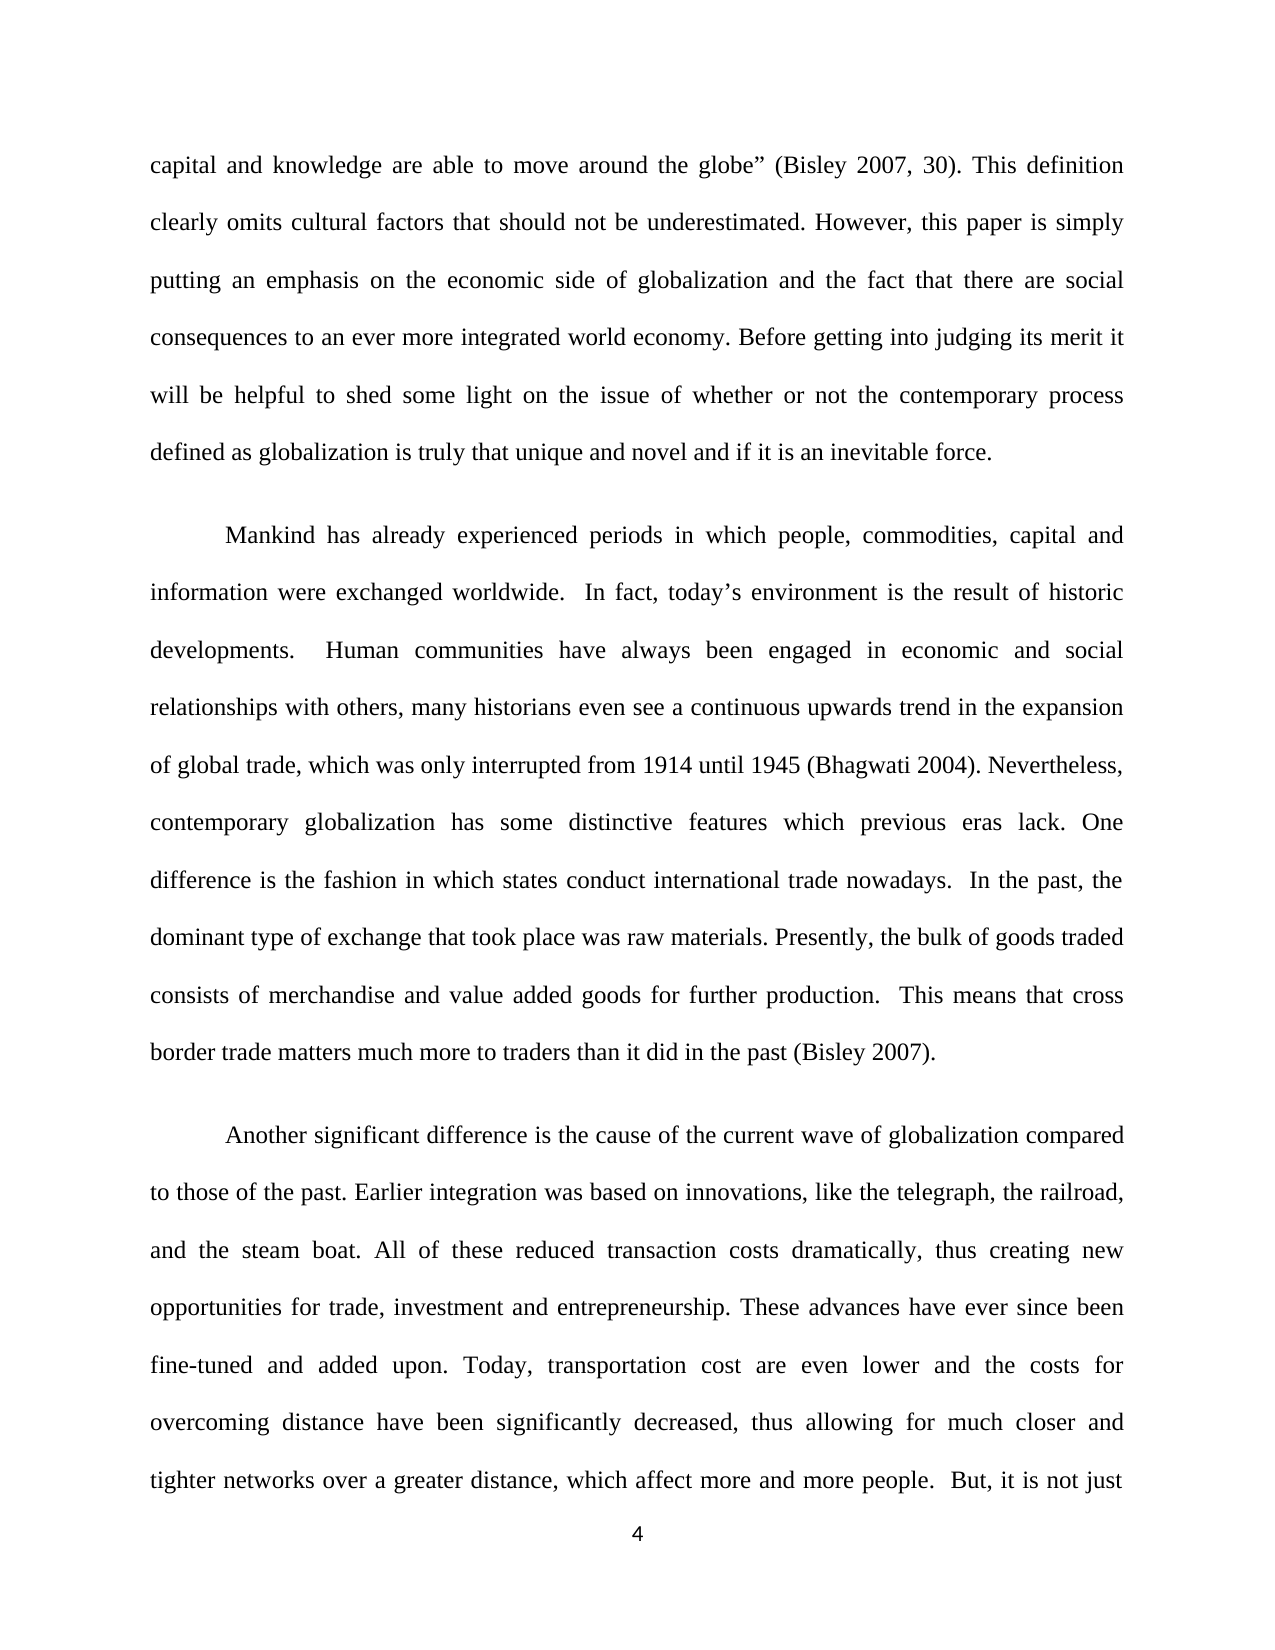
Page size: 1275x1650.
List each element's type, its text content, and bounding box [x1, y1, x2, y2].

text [150, 150, 1124, 466]
text Mankind has already experienced periods in which people, commodities, capital and information were exchanged worldwide. In fact, today’s environment is the result of historic developments. Human communities have always been engaged in economic and social relationships with others, many historians even see a continuous upwards trend in the expansion of global trade, which was only interrupted from 1914 until 1945 (Bhagwati 2004). Nevertheless, contemporary globalization has some distinctive features which previous eras lack. One difference is the fashion in which states conduct international trade nowadays. In the past, the dominant type of exchange that took place was raw materials. Presently, the bulk of goods traded consists of merchandise and value added goods for further production. This means that cross border trade matters much more to traders than it did in the past (Bisley 2007). [150, 520, 1124, 1066]
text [150, 1120, 1125, 1494]
